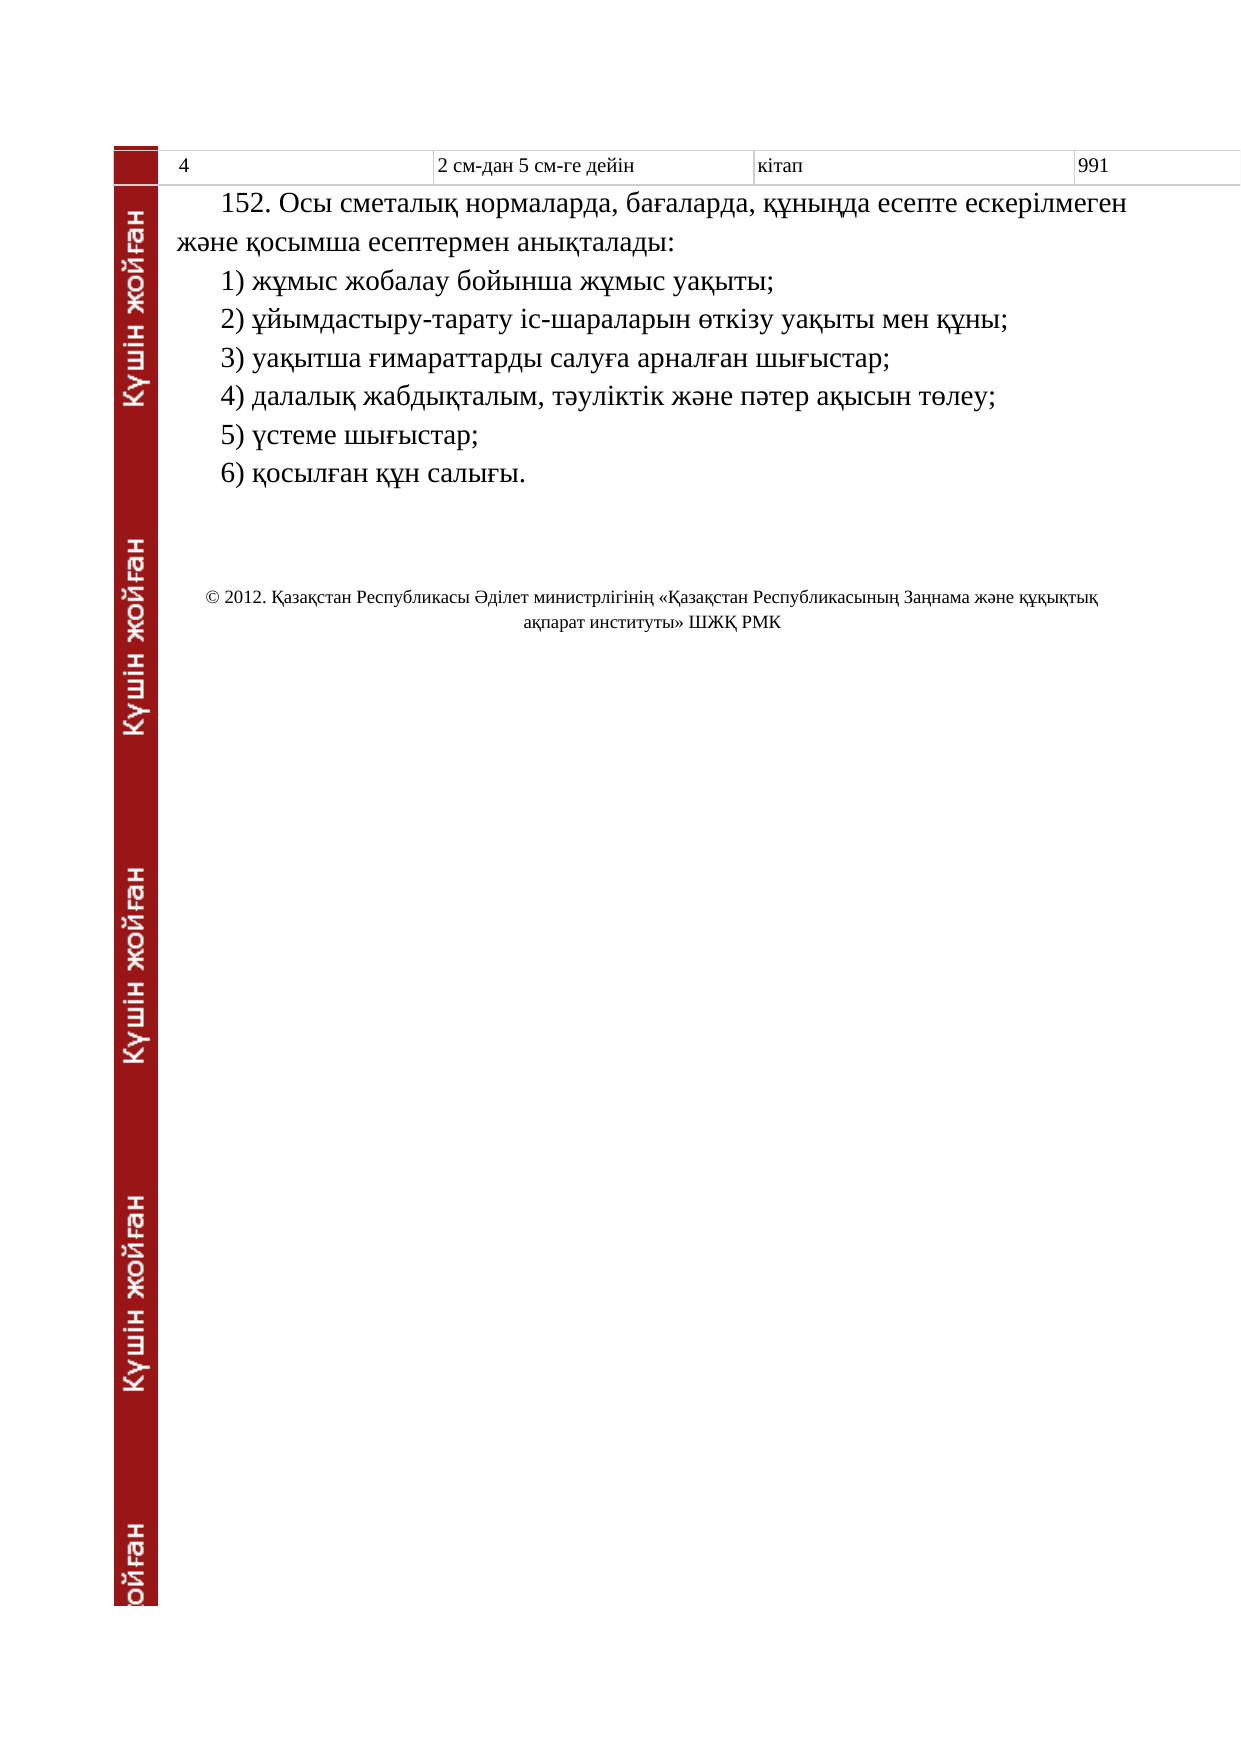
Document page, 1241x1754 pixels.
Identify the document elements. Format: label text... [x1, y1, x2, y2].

text 4) далалық жабдықталым, тәуліктік және пәтер ақысын төлеу; [112, 378, 1128, 412]
picture [114, 489, 158, 586]
text 6) қосылған құн салығы. [112, 455, 1128, 489]
picture [114, 373, 158, 378]
text 1) жұмыс жобалау бойынша жұмыс уақыты; [112, 263, 1128, 296]
picture [114, 258, 158, 263]
text 5) үстеме шығыстар; [112, 417, 1128, 450]
picture [114, 296, 158, 301]
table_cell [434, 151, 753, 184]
picture [114, 146, 158, 150]
picture [114, 632, 158, 1606]
text © 2012. Қазақстан Республикасы Әділет министрлігінің «Қазақстан Республикасының Заңнама және құқықтық ақпарат институты» ШЖҚ РМК [112, 586, 1128, 632]
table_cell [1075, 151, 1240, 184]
text 2) ұйымдастыру-тарату іс-шараларын өткізу уақыты мен құны; [112, 301, 1128, 335]
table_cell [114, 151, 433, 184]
text 152. Осы сметалық нормаларда, бағаларда, құныңда есепте ескерілмеген және қосымша есептермен анықталады: [112, 186, 1128, 258]
picture [114, 412, 158, 417]
picture [114, 450, 158, 455]
picture [114, 335, 158, 340]
text 3) уақытша ғимараттарды салуға арналған шығыстар; [112, 340, 1128, 373]
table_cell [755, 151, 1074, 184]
